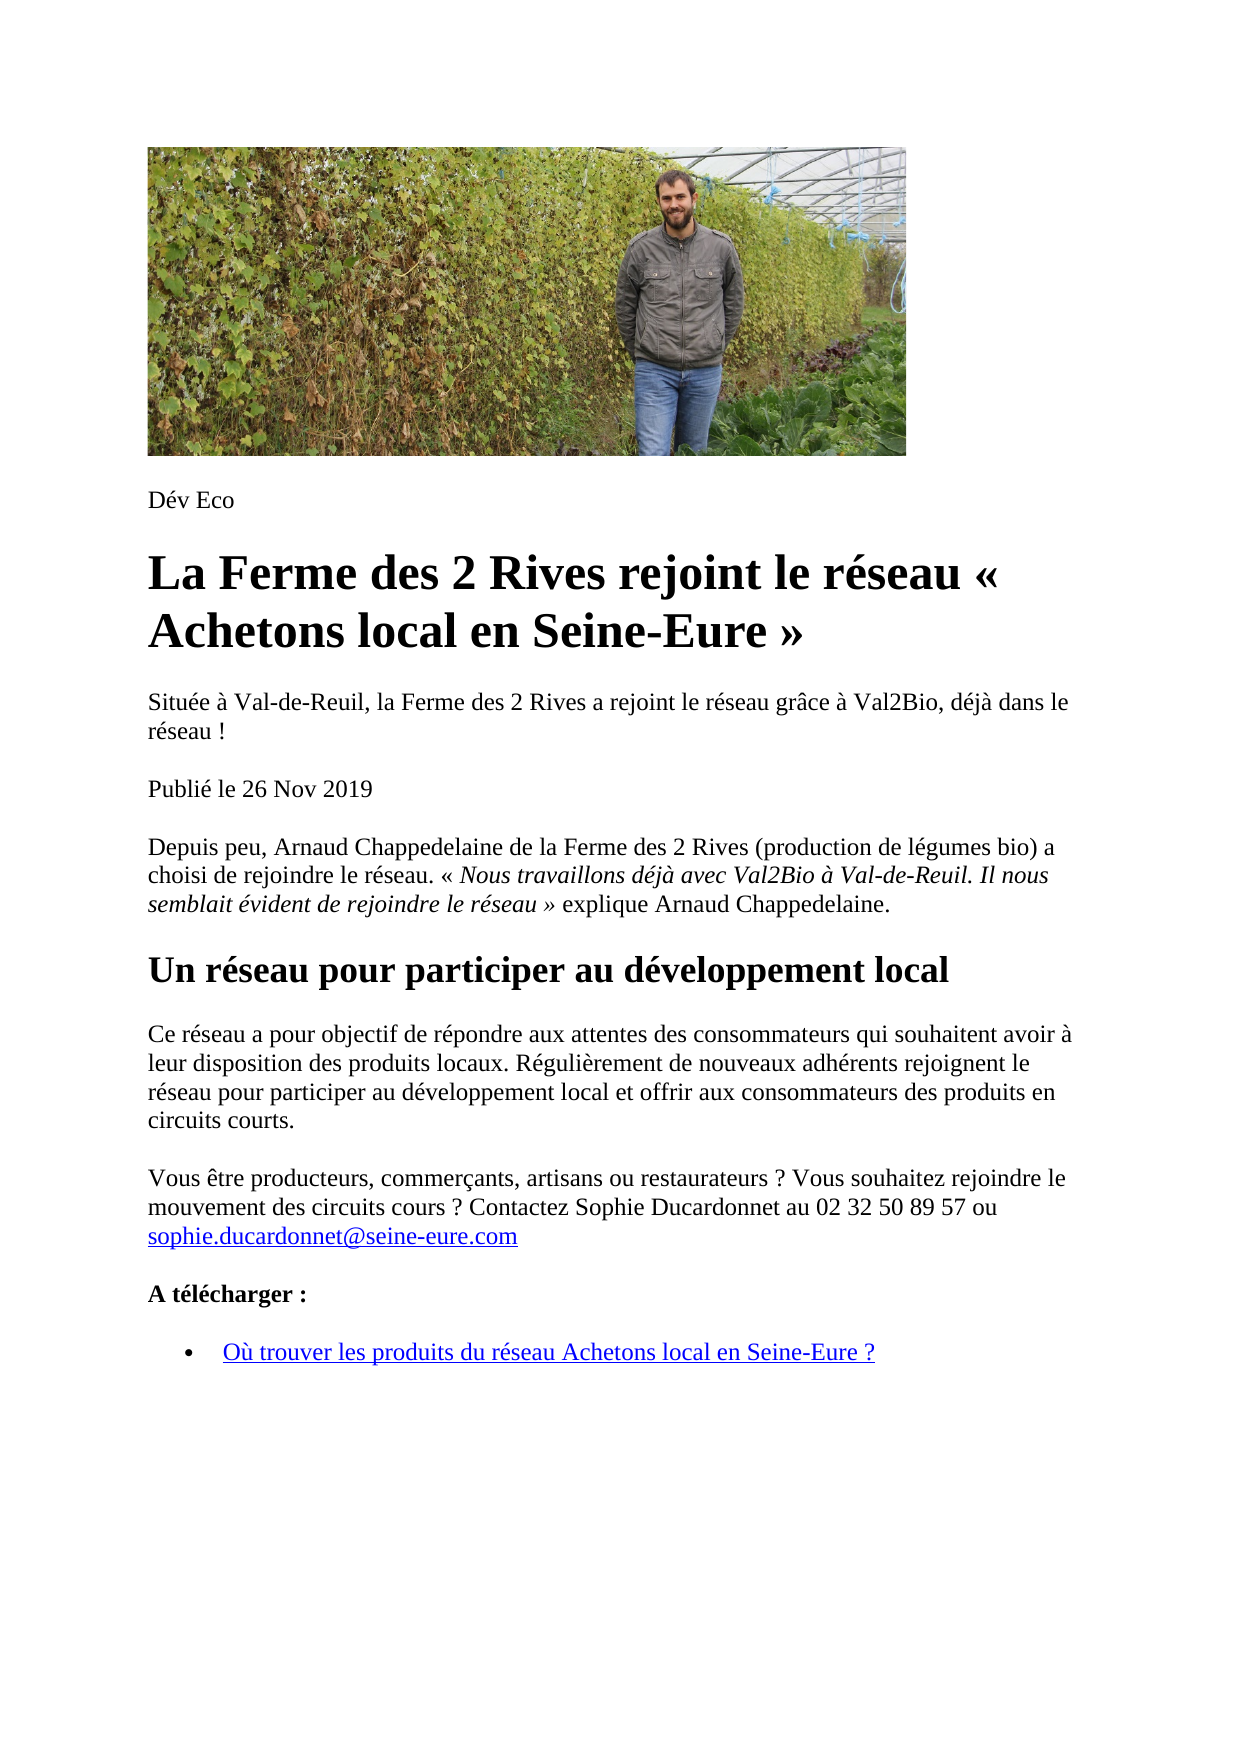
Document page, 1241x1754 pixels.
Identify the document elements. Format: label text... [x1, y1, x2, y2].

list Où trouver les produits du réseau Achetons local en Seine-Eure ? [185, 1337, 1093, 1366]
text Depuis peu, Arnaud Chappedelaine de la Ferme des 2 Rives (production de légumes bio) a choisi de rejoindre le réseau. « Nous travaillons déjà avec Val2Bio à Val-de-Reuil. Il nous semblait évident de rejoindre le réseau » explique Arnaud Chappedelaine. [148, 832, 1093, 918]
text Dév Eco [148, 485, 1093, 514]
text La Ferme des 2 Rives rejoint le réseau « Achetons local en Seine-Eure » [148, 543, 1093, 658]
text Vous être producteurs, commerçants, artisans ou restaurateurs ? Vous souhaitez rejoindre le mouvement des circuits cours ? Contactez Sophie Ducardonnet au 02 32 50 89 57 ou sophie.ducardonnet@seine-eure.com [148, 1163, 1093, 1250]
text A télécharger : [148, 1279, 1093, 1308]
text Ce réseau a pour objectif de répondre aux attentes des consommateurs qui souhaitent avoir à leur disposition des produits locaux. Régulièrement de nouveaux adhérents rejoignent le réseau pour participer au développement local et offrir aux consommateurs des produits en circuits courts. [148, 1019, 1093, 1134]
text Un réseau pour participer au développement local [148, 947, 1093, 990]
picture [147, 147, 907, 456]
text Publié le 26 Nov 2019 [148, 774, 1093, 802]
text Située à Val-de-Reuil, la Ferme des 2 Rives a rejoint le réseau grâce à Val2Bio, déjà dans le réseau ! [148, 687, 1093, 744]
